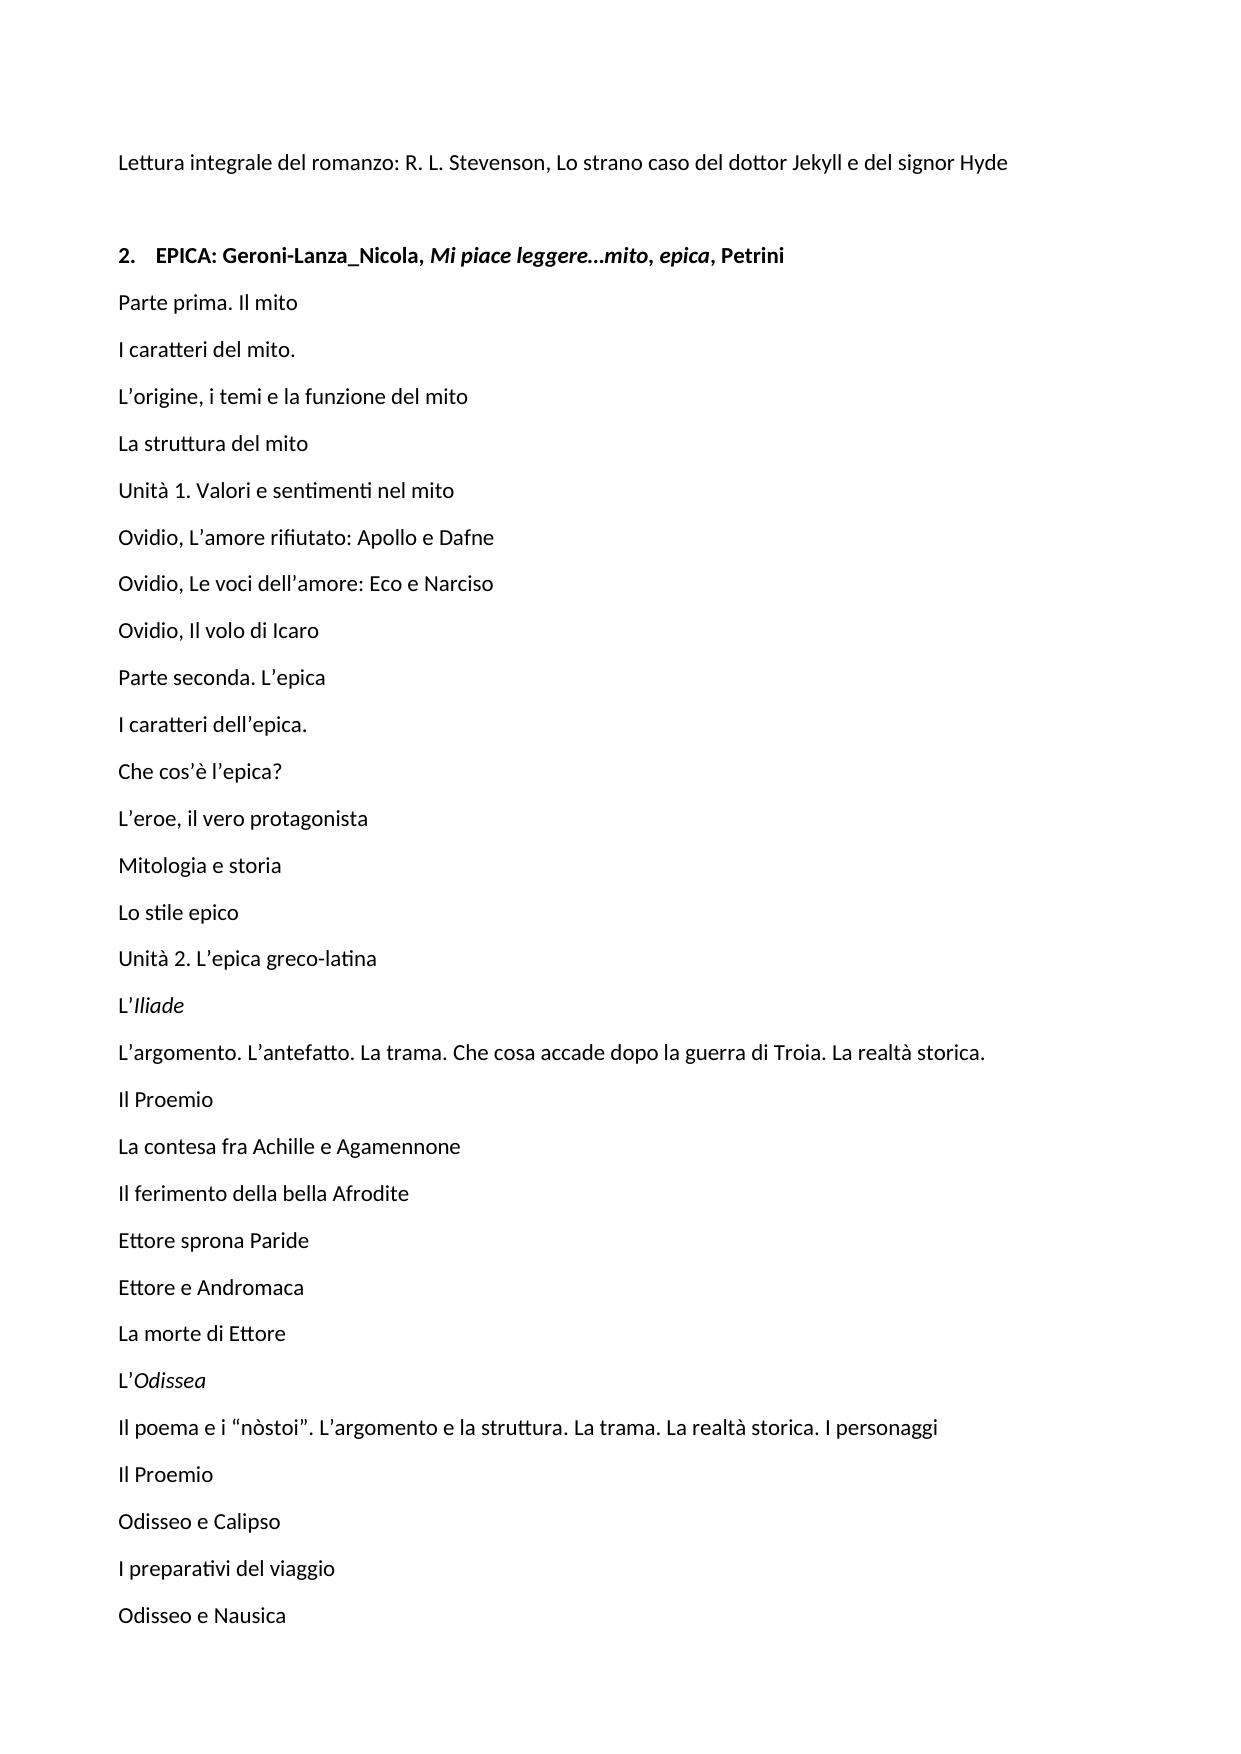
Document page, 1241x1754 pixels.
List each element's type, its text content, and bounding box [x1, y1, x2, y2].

text I preparativi del viaggio [118, 1554, 1122, 1582]
text La contesa fra Achille e Agamennone [118, 1132, 1122, 1160]
text Odisseo e Calipso [118, 1507, 1122, 1535]
text Ovidio, Il volo di Icaro [118, 616, 1122, 644]
text Ettore e Andromaca [118, 1273, 1122, 1301]
text Mitologia e storia [118, 851, 1122, 879]
text L’Odissea [118, 1366, 1122, 1394]
text Ettore sprona Paride [118, 1226, 1122, 1254]
text Parte seconda. L’epica [118, 663, 1122, 691]
text L’Iliade [118, 991, 1122, 1019]
text Ovidio, Le voci dell’amore: Eco e Narciso [118, 569, 1122, 597]
text L’eroe, il vero protagonista [118, 804, 1122, 832]
text Lettura integrale del romanzo: R. L. Stevenson, Lo strano caso del dottor Jekyll e del signor Hyde [118, 148, 1122, 176]
text Il ferimento della bella Afrodite [118, 1179, 1122, 1207]
text I caratteri del mito. [118, 335, 1122, 363]
text Ovidio, L’amore rifiutato: Apollo e Dafne [118, 523, 1122, 551]
text Parte prima. Il mito [118, 288, 1122, 316]
text Odisseo e Nausica [118, 1601, 1122, 1629]
text Il Proemio [118, 1460, 1122, 1488]
text La struttura del mito [118, 429, 1122, 457]
text I caratteri dell’epica. [118, 710, 1122, 738]
text Il Proemio [118, 1085, 1122, 1113]
text Unità 1. Valori e sentimenti nel mito [118, 476, 1122, 504]
text Il poema e i “nòstoi”. L’argomento e la struttura. La trama. La realtà storica. I personaggi [118, 1413, 1122, 1441]
text L’argomento. L’antefatto. La trama. Che cosa accade dopo la guerra di Troia. La realtà storica. [118, 1038, 1122, 1066]
list EPICA: Geroni-Lanza_Nicola, Mi piace leggere…mito, epica, Petrini [118, 241, 1122, 269]
text Unità 2. L’epica greco-latina [118, 944, 1122, 972]
text La morte di Ettore [118, 1319, 1122, 1347]
text L’origine, i temi e la funzione del mito [118, 382, 1122, 410]
text Che cos’è l’epica? [118, 757, 1122, 785]
text Lo stile epico [118, 898, 1122, 926]
